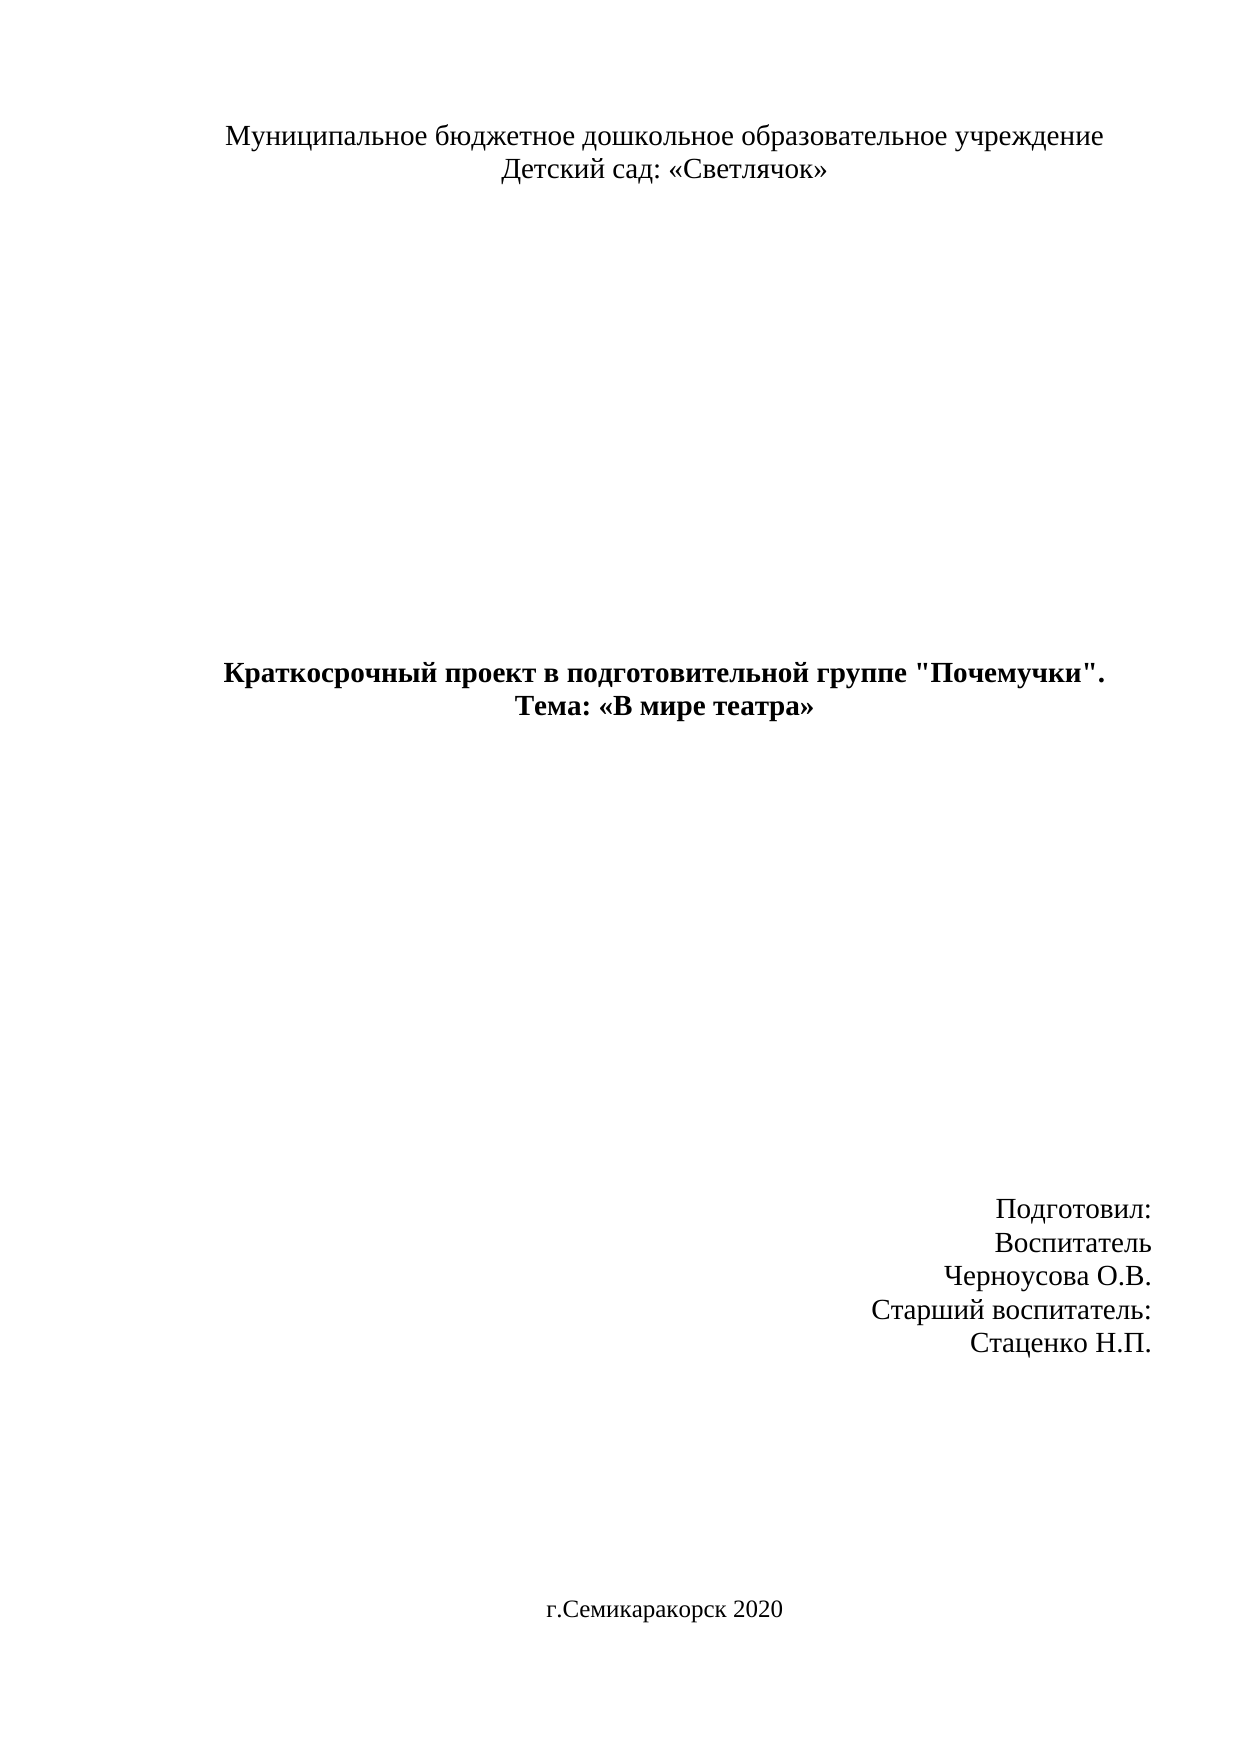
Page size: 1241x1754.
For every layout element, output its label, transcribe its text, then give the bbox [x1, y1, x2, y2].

text Детский сад: «Светлячок» [177, 152, 1152, 185]
text Стаценко Н.П. [177, 1326, 1152, 1359]
text Подготовил: [177, 1191, 1152, 1225]
text Черноусова О.В. [177, 1258, 1152, 1292]
text Воспитатель [177, 1225, 1152, 1258]
text Тема: «В мире театра» [177, 688, 1152, 722]
text Краткосрочный проект в подготовительной группе "Почемучки". [177, 655, 1152, 688]
text Старший воспитатель: [177, 1292, 1152, 1326]
text г.Семикаракорск 2020 [177, 1594, 1152, 1623]
text Муниципальное бюджетное дошкольное образовательное учреждение [177, 118, 1152, 152]
